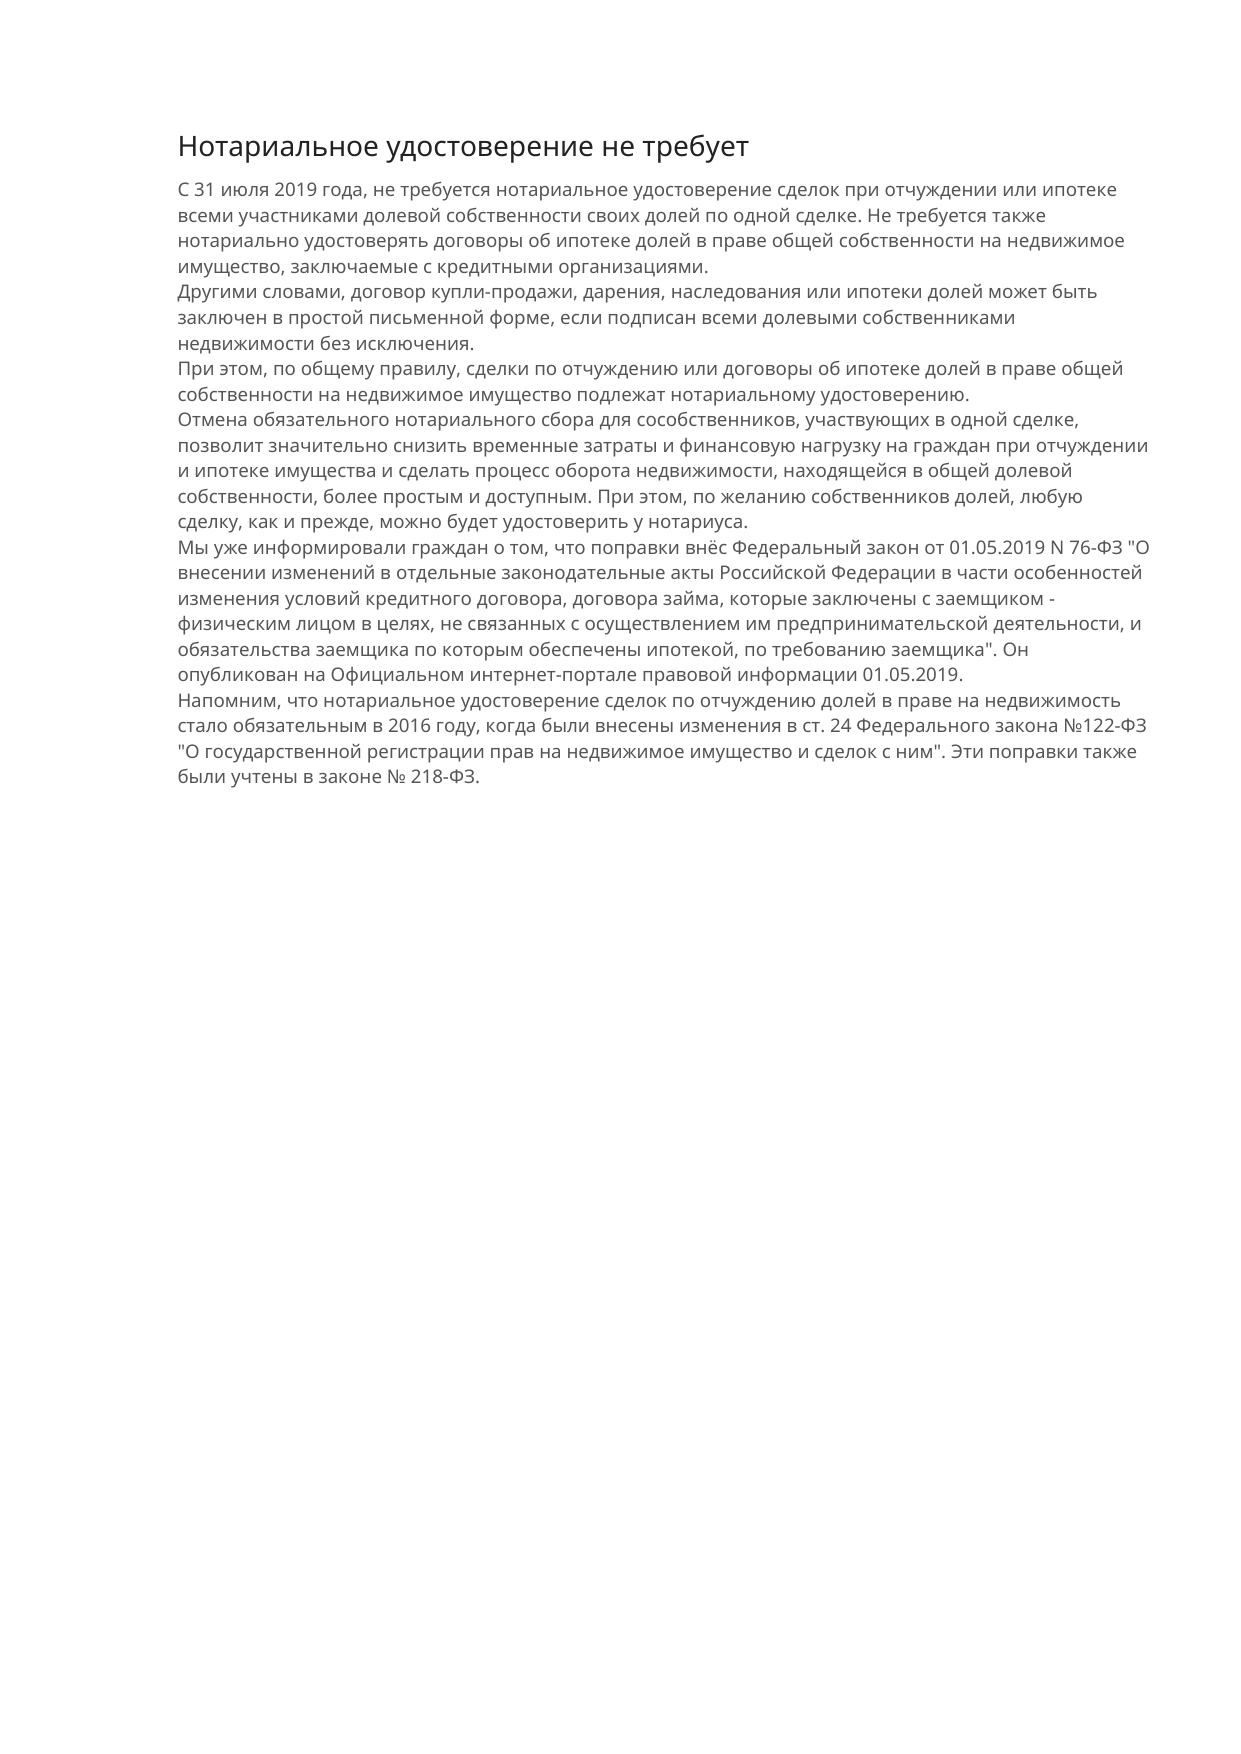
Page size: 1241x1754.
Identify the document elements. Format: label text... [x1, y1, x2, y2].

subtitle Нотариальное удостоверение не требует [177, 126, 1152, 164]
text С 31 июля 2019 года, не требуется нотариальное удостоверение сделок при отчуждении или ипотеке всеми участниками долевой собственности своих долей по одной сделке. Не требуется также нотариально удостоверять договоры об ипотеке долей в праве общей собственности на недвижимое имущество, заключаемые с кредитными организациями. Другими словами, договор купли-продажи, дарения, наследования или ипотеки долей может быть заключен в простой письменной форме, если подписан всеми долевыми собственниками недвижимости без исключения. При этом, по общему правилу, сделки по отчуждению или договоры об ипотеке долей в праве общей собственности на недвижимое имущество подлежат нотариальному удостоверению. Отмена обязательного нотариального сбора для сособственников, участвующих в одной сделке, позволит значительно снизить временные затраты и финансовую нагрузку на граждан при отчуждении и ипотеке имущества и сделать процесс оборота недвижимости, находящейся в общей долевой собственности, более простым и доступным. При этом, по желанию собственников долей, любую сделку, как и прежде, можно будет удостоверить у нотариуса. Мы уже информировали граждан о том, что поправки внёс Федеральный закон от 01.05.2019 N 76-ФЗ "О внесении изменений в отдельные законодательные акты Российской Федерации в части особенностей изменения условий кредитного договора, договора займа, которые заключены с заемщиком - физическим лицом в целях, не связанных с осуществлением им предпринимательской деятельности, и обязательства заемщика по которым обеспечены ипотекой, по требованию заемщика". Он опубликован на Официальном интернет-портале правовой информации 01.05.2019. Напомним, что нотариальное удостоверение сделок по отчуждению долей в праве на недвижимость стало обязательным в 2016 году, когда были внесены изменения в ст. 24 Федерального закона №122-ФЗ "О государственной регистрации прав на недвижимое имущество и сделок с ним". Эти поправки также были учтены в законе № 218-ФЗ. [177, 177, 1152, 789]
